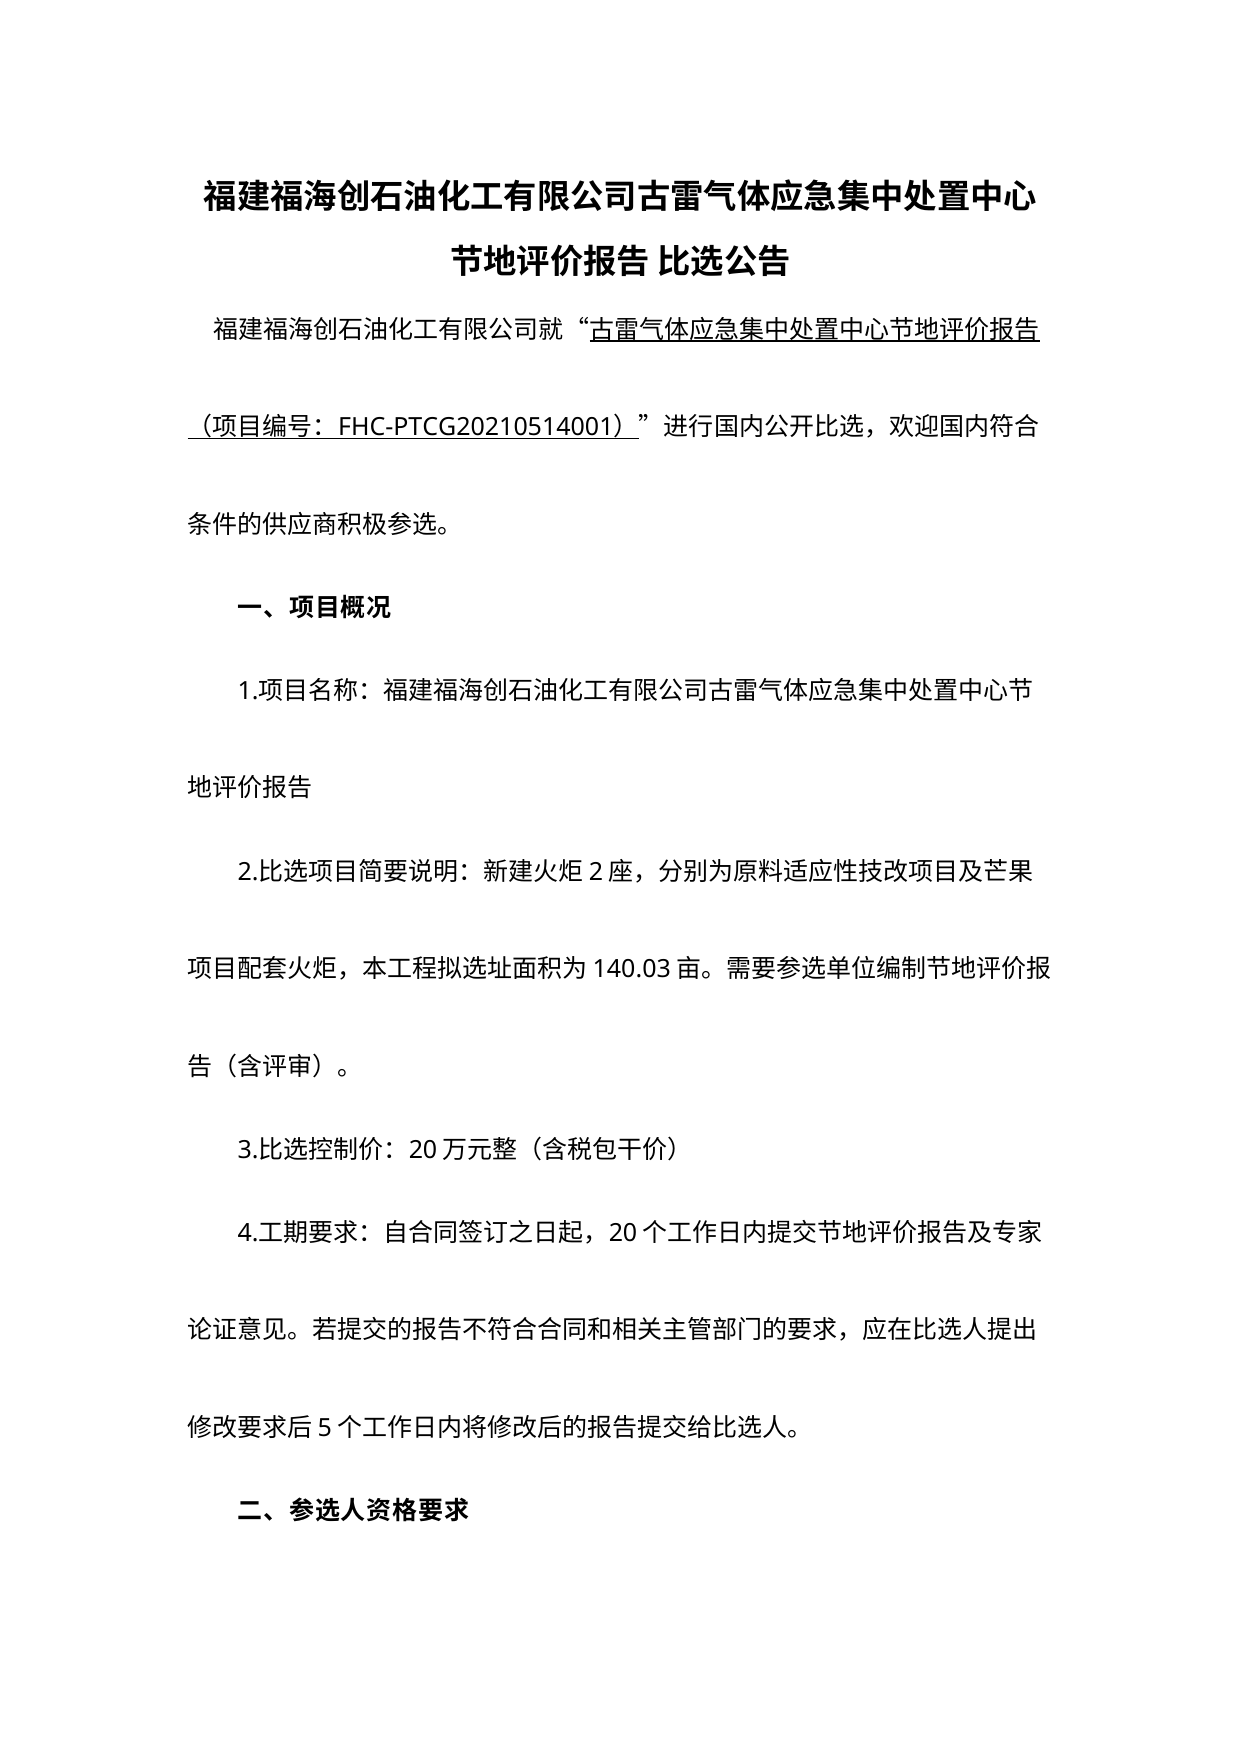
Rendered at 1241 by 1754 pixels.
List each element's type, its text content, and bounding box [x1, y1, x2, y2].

text 4.工期要求：自合同签订之日起，20个工作日内提交节地评价报告及专家论证意见。若提交的报告不符合合同和相关主管部门的要求，应在比选人提出修改要求后5个工作日内将修改后的报告提交给比选人。 [187, 1198, 1053, 1458]
text 1.项目名称：福建福海创石油化工有限公司古雷气体应急集中处置中心节地评价报告 [187, 656, 1053, 818]
text 3.比选控制价：20万元整（含税包干价） [187, 1115, 1053, 1180]
text 二、参选人资格要求 [187, 1476, 1053, 1541]
text 2.比选项目简要说明：新建火炬2座，分别为原料适应性技改项目及芒果项目配套火炬，本工程拟选址面积为140.03亩。需要参选单位编制节地评价报告（含评审）。 [187, 837, 1053, 1097]
text 福建福海创石油化工有限公司就“古雷气体应急集中处置中心节地评价报告（项目编号：FHC-PTCG20210514001）”进行国内公开比选，欢迎国内符合条件的供应商积极参选。 [187, 295, 1040, 555]
text 福建福海创石油化工有限公司古雷气体应急集中处置中心节地评价报告 比选公告 [187, 162, 1053, 292]
text 一、项目概况 [187, 573, 1053, 638]
